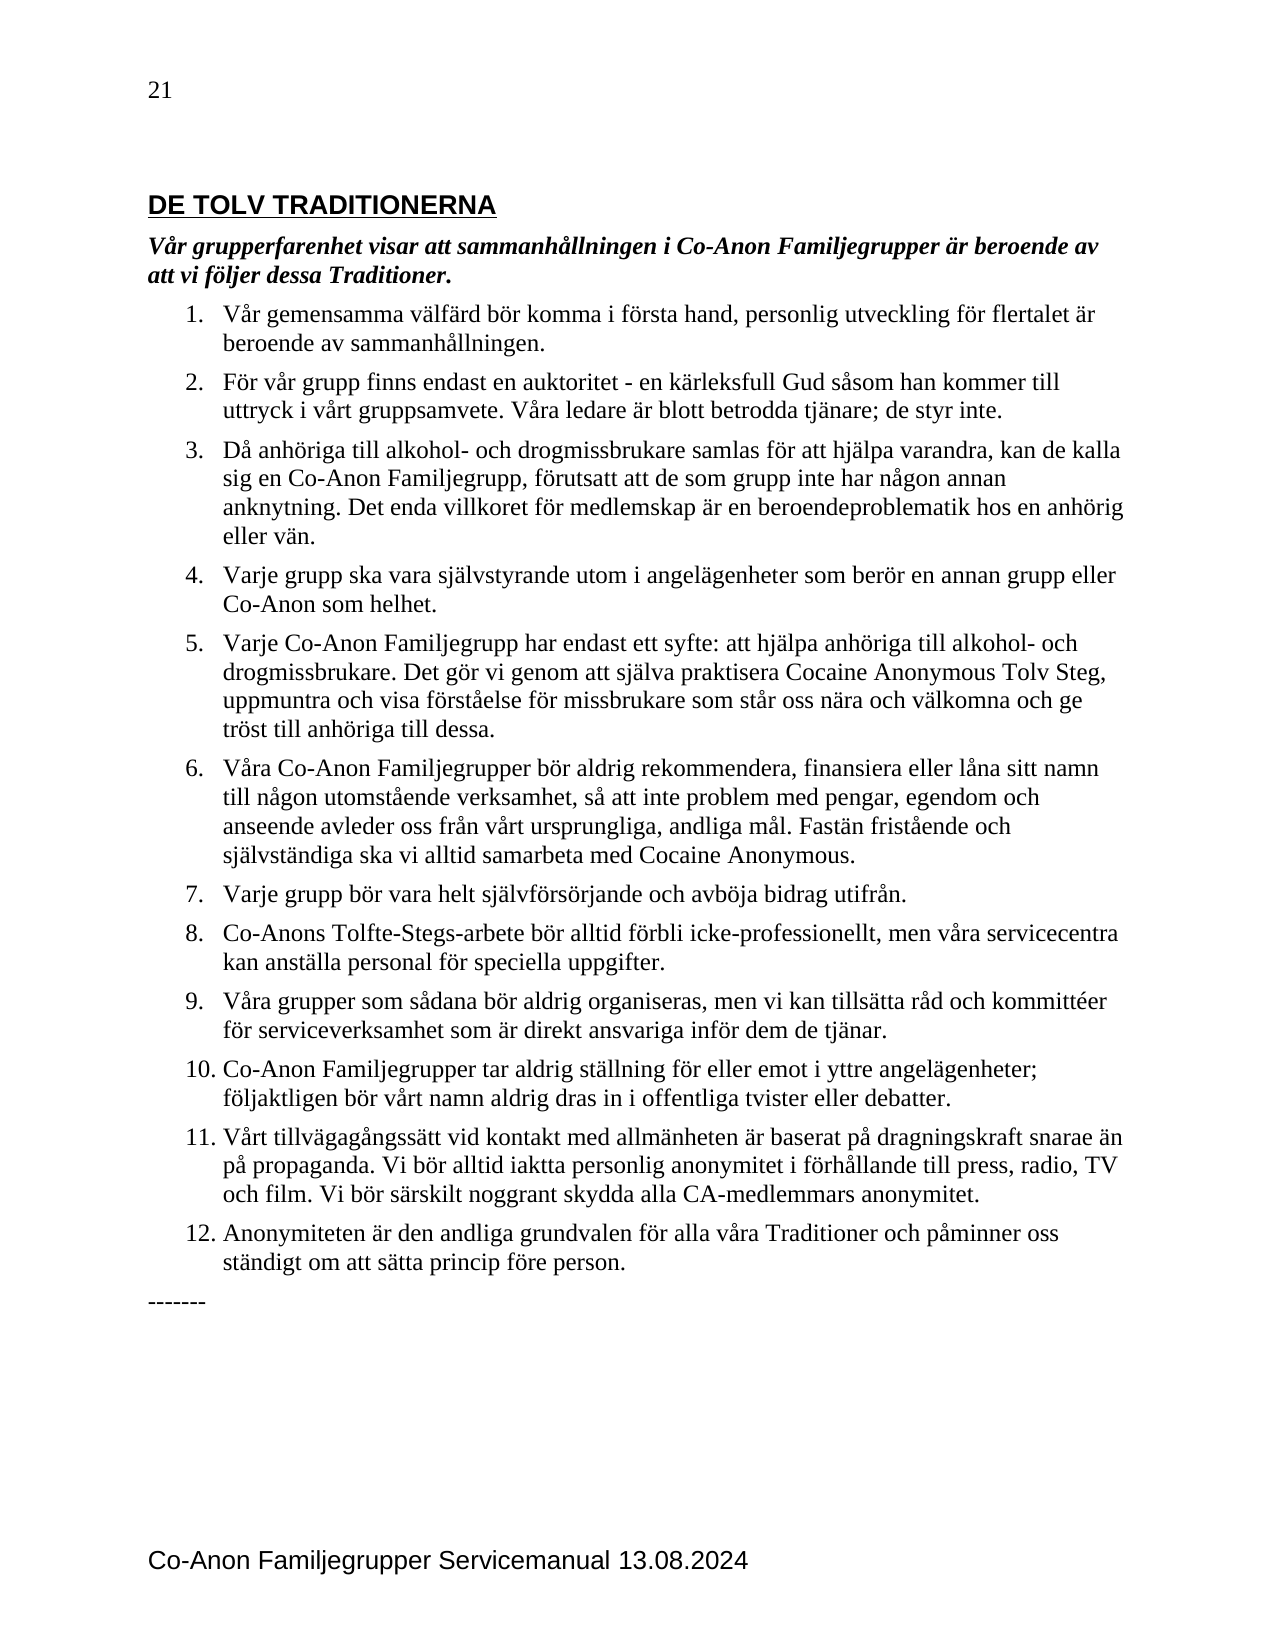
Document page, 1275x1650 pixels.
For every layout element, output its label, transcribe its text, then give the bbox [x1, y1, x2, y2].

list Co-Anon Familjegrupper tar aldrig ställning för eller emot i yttre angelägenheter; följaktligen bör vårt namn aldrig dras in i offentliga tvister eller debatter. [185, 1054, 1127, 1111]
list Våra grupper som sådana bör aldrig organiseras, men vi kan tillsätta råd och kommittéer för serviceverksamhet som är direkt ansvariga inför dem de tjänar. [185, 986, 1127, 1043]
list Våra Co-Anon Familjegrupper bör aldrig rekommendera, finansiera eller låna sitt namn till någon utomstående verksamhet, så att inte problem med pengar, egendom och anseende avleder oss från vårt ursprungliga, andliga mål. Fastän fristående och självständiga ska vi alltid samarbeta med Cocaine Anonymous. [185, 753, 1127, 868]
list Vår gemensamma välfärd bör komma i första hand, personlig utveckling för flertalet är beroende av sammanhållningen. [185, 299, 1127, 356]
list Vårt tillvägagångssätt vid kontakt med allmänheten är baserat på dragningskraft snarae än på propaganda. Vi bör alltid iaktta personlig anonymitet i förhållande till press, radio, TV och film. Vi bör särskilt noggrant skydda alla CA-medlemmars anonymitet. [185, 1122, 1127, 1208]
list För vår grupp finns endast en auktoritet - en kärleksfull Gud såsom han kommer till uttryck i vårt gruppsamvete. Våra ledare är blott betrodda tjänare; de styr inte. [185, 367, 1127, 424]
list Då anhöriga till alkohol- och drogmissbrukare samlas för att hjälpa varandra, kan de kalla sig en Co-Anon Familjegrupp, förutsatt att de som grupp inte har någon annan anknytning. Det enda villkoret för medlemskap är en beroendeproblematik hos en anhörig eller vän. [185, 435, 1127, 550]
list Anonymiteten är den andliga grundvalen för alla våra Traditioner och påminner oss ständigt om att sätta princip före person. [185, 1218, 1127, 1276]
list Co-Anons Tolfte-Stegs-arbete bör alltid förbli icke-professionellt, men våra servicecentra kan anställa personal för speciella uppgifter. [185, 918, 1127, 976]
text Vår grupperfarenhet visar att sammanhållningen i Co-Anon Familjegrupper är beroende av att vi följer dessa Traditioner. [148, 231, 1127, 288]
list Varje Co-Anon Familjegrupp har endast ett syfte: att hjälpa anhöriga till alkohol- och drogmissbrukare. Det gör vi genom att själva praktisera Cocaine Anonymous Tolv Steg, uppmuntra och visa förståelse för missbrukare som står oss nära och välkomna och ge tröst till anhöriga till dessa. [185, 628, 1127, 743]
list Varje grupp ska vara självstyrande utom i angelägenheter som berör en annan grupp eller Co-Anon som helhet. [185, 560, 1127, 618]
list Varje grupp bör vara helt självförsörjande och avböja bidrag utifrån. [185, 879, 1127, 908]
text ------- [148, 1286, 1127, 1315]
text DE TOLV TRADITIONERNA [148, 189, 1127, 221]
